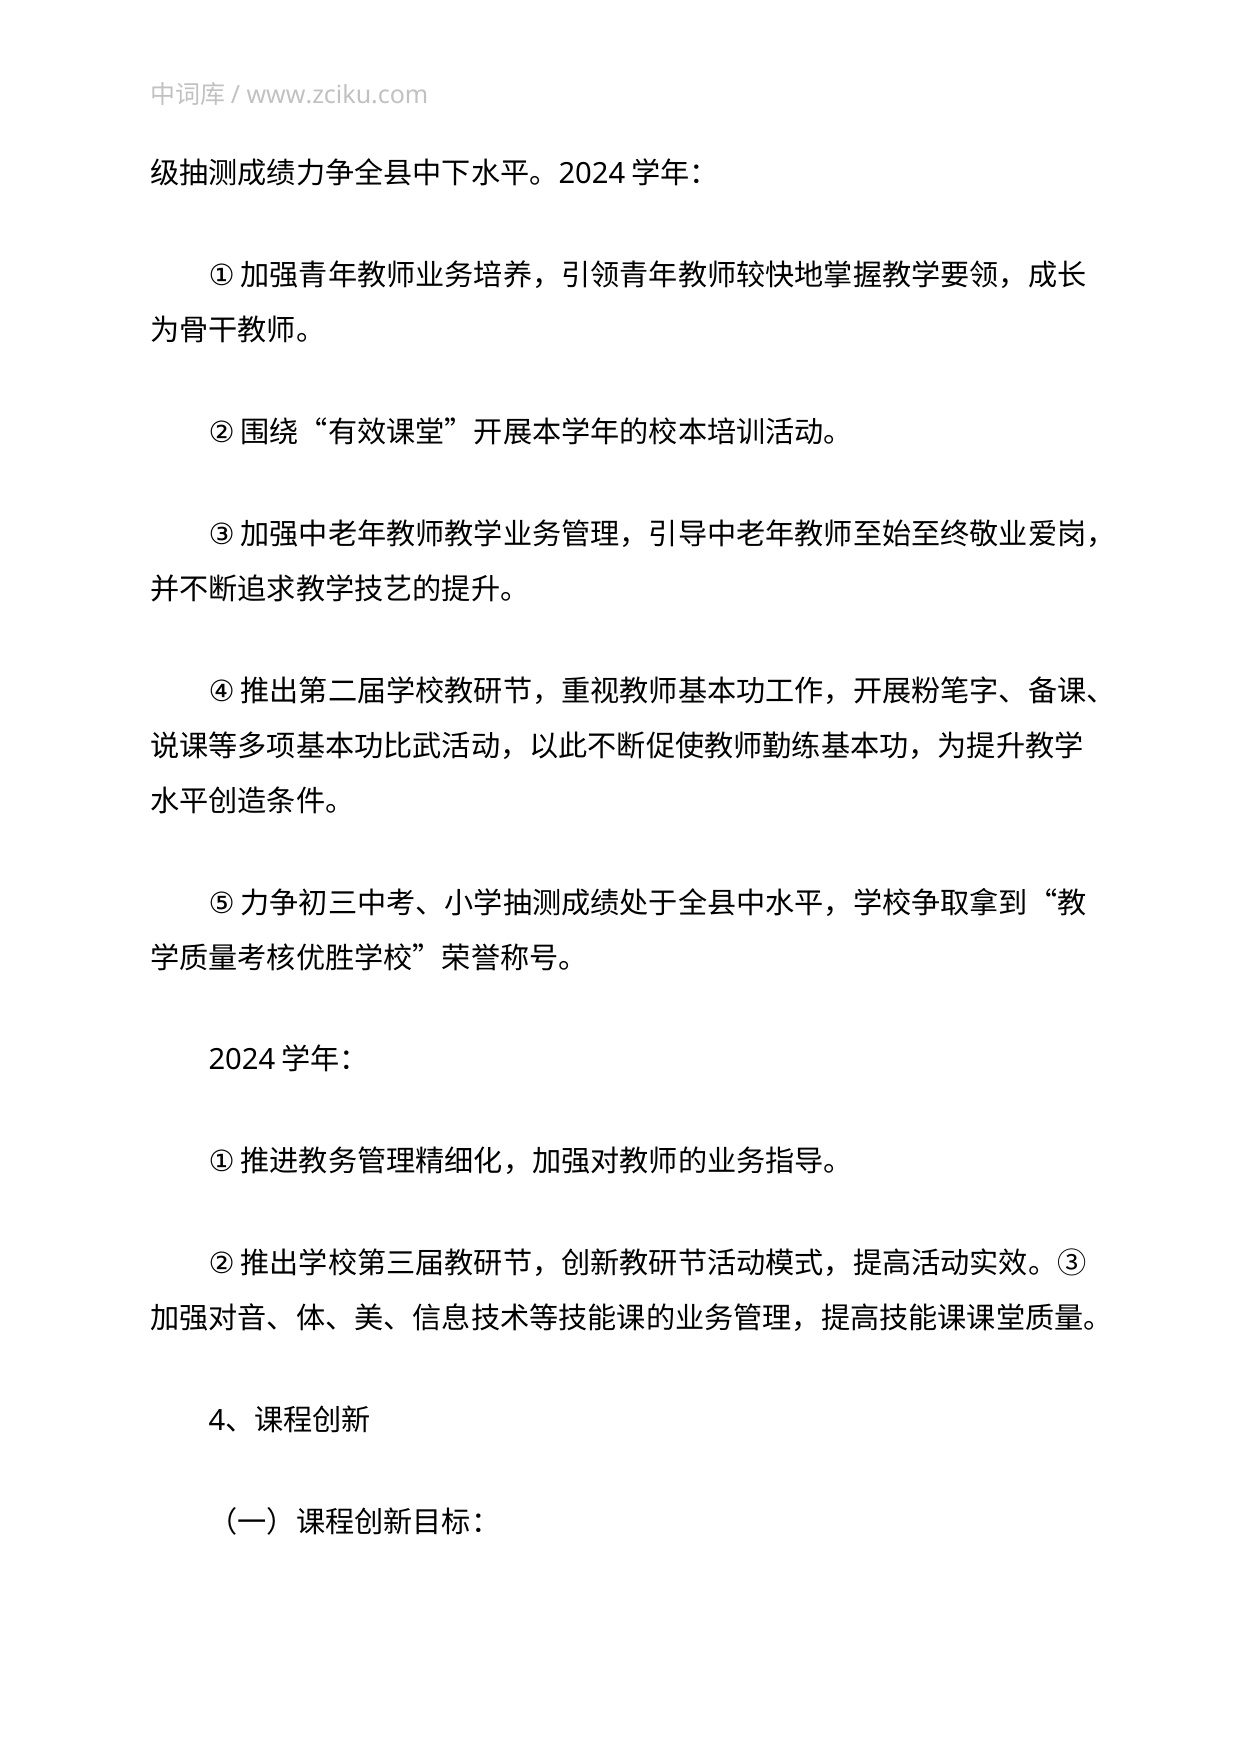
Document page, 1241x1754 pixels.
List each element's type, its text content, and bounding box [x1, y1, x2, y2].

text 4、课程创新 [150, 1397, 1090, 1439]
text ③加强中老年教师教学业务管理，引导中老年教师至始至终敬业爱岗，并不断追求教学技艺的提升。 [150, 511, 1090, 608]
text 2024学年： [150, 1036, 1090, 1078]
text ①推进教务管理精细化，加强对教师的业务指导。 [150, 1138, 1090, 1180]
text ②推出学校第三届教研节，创新教研节活动模式，提高活动实效。③加强对音、体、美、信息技术等技能课的业务管理，提高技能课课堂质量。 [150, 1240, 1090, 1337]
text ①加强青年教师业务培养，引领青年教师较快地掌握教学要领，成长为骨干教师。 [150, 252, 1090, 349]
text ⑤力争初三中考、小学抽测成绩处于全县中水平，学校争取拿到“教学质量考核优胜学校”荣誉称号。 [150, 879, 1090, 976]
text ④推出第二届学校教研节，重视教师基本功工作，开展粉笔字、备课、说课等多项基本功比武活动，以此不断促使教师勤练基本功，为提升教学水平创造条件。 [150, 667, 1090, 820]
text （一）课程创新目标： [150, 1499, 1090, 1541]
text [150, 150, 1090, 192]
text ②围绕“有效课堂”开展本学年的校本培训活动。 [150, 409, 1090, 451]
